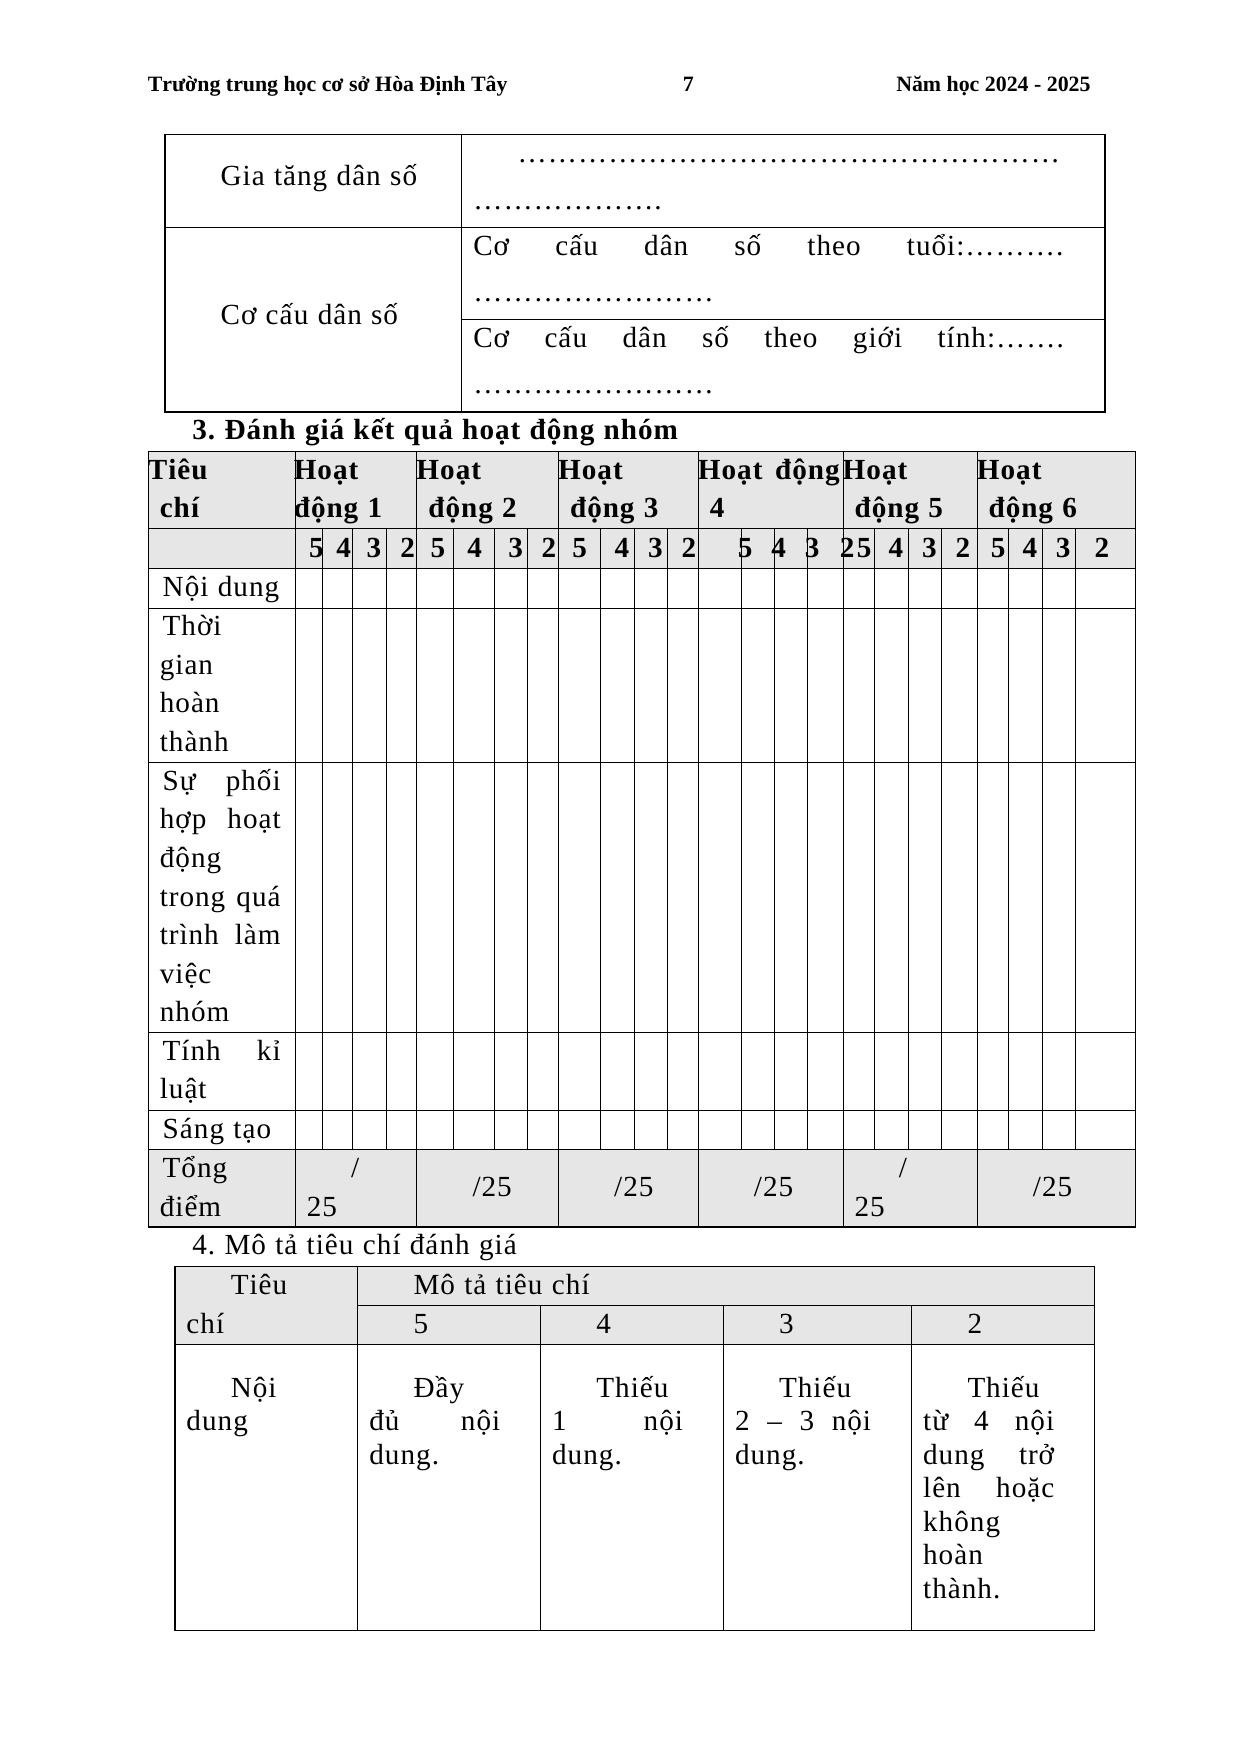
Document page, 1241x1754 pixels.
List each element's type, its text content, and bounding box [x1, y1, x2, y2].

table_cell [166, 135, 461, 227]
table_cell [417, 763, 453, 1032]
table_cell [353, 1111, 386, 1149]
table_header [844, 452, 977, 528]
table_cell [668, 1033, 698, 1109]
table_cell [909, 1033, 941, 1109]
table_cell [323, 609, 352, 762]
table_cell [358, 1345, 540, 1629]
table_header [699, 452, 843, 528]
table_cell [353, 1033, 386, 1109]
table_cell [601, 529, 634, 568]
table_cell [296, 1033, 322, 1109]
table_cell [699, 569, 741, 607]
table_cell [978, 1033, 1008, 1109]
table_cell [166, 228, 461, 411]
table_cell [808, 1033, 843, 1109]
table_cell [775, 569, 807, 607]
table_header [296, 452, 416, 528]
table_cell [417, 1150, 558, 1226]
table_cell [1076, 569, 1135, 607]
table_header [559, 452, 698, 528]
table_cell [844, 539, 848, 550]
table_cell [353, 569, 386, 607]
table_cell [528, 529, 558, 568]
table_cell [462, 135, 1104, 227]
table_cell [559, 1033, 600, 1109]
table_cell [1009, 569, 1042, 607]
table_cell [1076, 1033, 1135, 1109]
text 3. Đánh giá kết quả hoạt động nhóm [148, 412, 1093, 446]
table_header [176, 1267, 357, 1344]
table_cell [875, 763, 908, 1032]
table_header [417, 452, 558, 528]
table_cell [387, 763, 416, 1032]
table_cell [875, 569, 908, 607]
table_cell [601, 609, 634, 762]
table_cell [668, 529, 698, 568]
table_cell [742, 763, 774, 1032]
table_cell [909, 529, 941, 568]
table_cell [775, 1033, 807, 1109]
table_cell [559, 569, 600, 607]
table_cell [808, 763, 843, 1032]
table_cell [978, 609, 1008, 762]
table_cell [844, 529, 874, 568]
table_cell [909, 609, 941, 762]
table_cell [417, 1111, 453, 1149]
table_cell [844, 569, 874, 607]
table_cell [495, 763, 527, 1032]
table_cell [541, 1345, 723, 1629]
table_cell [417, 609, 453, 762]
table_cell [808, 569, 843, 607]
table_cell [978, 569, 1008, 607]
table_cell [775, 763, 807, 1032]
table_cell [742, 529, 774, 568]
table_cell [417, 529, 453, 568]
text 4. Mô tả tiêu chí đánh giá [148, 1228, 1093, 1261]
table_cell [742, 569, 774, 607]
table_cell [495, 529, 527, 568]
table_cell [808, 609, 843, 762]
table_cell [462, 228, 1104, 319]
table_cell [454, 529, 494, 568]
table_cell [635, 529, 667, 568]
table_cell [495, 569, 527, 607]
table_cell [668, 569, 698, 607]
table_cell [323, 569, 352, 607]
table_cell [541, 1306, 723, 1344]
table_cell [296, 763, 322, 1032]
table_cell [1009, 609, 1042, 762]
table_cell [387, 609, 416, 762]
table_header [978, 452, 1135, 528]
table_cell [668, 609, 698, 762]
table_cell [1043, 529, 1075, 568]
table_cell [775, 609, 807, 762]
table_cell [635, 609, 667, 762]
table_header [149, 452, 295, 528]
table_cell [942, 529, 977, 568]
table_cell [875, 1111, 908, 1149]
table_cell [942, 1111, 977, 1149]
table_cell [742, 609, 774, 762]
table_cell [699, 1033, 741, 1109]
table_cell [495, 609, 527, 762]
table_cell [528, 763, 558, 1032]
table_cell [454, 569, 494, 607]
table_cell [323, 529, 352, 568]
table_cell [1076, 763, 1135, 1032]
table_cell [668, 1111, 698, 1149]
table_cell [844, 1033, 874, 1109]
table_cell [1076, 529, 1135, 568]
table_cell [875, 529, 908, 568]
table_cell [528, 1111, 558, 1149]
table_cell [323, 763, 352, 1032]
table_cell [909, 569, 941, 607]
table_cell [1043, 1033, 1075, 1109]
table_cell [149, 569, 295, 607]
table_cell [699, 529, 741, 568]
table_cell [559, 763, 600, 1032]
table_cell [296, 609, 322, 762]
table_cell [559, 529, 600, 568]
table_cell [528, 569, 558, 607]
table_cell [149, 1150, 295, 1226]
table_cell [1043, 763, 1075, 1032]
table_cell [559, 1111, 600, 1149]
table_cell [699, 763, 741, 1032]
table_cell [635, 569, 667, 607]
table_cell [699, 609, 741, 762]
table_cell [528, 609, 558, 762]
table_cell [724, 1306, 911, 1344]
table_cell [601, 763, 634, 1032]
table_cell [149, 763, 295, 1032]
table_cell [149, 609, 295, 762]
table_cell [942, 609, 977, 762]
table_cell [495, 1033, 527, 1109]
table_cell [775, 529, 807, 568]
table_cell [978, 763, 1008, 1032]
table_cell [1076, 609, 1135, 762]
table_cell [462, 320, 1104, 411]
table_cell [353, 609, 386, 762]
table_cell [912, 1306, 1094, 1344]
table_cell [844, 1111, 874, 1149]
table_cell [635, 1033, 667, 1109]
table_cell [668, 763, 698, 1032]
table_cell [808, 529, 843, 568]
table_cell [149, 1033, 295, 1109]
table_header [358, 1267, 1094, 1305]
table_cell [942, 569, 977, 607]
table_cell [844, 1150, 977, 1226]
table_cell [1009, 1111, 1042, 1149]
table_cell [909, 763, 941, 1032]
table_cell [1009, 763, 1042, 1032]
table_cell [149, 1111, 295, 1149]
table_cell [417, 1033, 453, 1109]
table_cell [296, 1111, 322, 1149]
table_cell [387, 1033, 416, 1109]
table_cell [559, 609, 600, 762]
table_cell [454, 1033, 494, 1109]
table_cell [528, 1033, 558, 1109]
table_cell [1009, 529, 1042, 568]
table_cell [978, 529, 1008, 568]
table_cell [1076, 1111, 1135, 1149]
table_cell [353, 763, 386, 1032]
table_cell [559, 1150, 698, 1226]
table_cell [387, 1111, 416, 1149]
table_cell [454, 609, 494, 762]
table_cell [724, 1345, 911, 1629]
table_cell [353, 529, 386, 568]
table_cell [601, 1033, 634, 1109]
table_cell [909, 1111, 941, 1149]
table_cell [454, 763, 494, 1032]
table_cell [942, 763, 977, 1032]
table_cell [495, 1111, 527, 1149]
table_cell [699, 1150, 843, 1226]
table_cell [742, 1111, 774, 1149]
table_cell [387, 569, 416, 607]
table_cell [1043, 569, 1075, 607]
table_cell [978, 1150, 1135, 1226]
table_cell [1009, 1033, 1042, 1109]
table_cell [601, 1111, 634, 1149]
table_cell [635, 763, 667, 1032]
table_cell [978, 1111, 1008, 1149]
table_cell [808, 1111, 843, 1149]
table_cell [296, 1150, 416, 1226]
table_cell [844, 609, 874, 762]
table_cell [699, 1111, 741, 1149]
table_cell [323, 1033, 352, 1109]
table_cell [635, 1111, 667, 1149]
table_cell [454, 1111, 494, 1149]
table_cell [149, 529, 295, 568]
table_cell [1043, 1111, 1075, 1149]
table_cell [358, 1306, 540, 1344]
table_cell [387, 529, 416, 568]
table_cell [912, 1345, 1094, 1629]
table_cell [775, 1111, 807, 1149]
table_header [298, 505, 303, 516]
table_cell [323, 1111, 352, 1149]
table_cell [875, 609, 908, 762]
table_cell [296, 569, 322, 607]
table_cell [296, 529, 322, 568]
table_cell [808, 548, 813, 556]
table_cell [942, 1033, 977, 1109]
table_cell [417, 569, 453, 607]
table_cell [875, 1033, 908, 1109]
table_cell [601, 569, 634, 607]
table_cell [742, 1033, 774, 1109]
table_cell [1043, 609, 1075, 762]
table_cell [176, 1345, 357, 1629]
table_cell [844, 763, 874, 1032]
